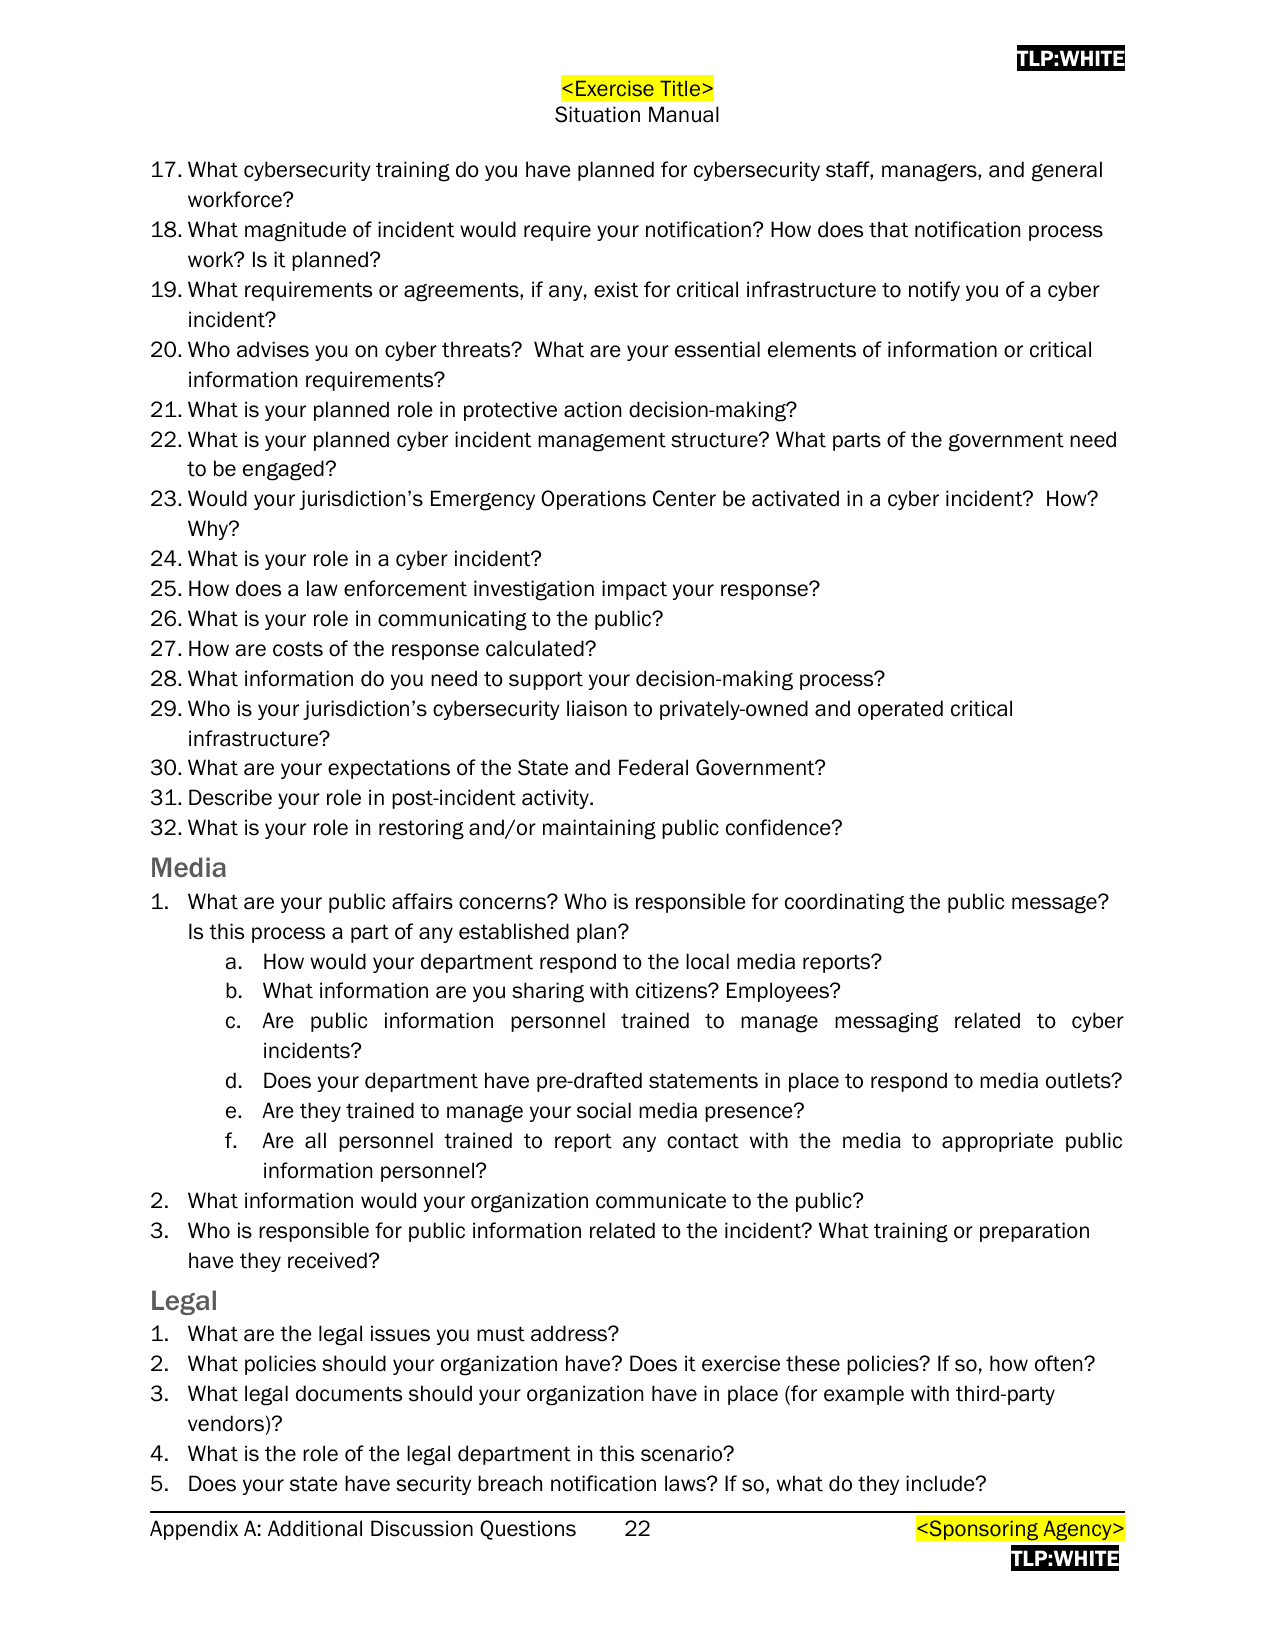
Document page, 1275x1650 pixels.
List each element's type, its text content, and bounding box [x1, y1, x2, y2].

list Would your jurisdiction’s Emergency Operations Center be activated in a cyber incident? How? Why? [150, 486, 1125, 542]
list Are they trained to manage your social media presence? [225, 1097, 1125, 1123]
list What magnitude of incident would require your notification? How does that notification process work? Is it planned? [150, 217, 1125, 273]
list How are costs of the response calculated? [150, 635, 1125, 661]
list What information are you sharing with citizens? Employees? [225, 978, 1125, 1004]
list What is the role of the legal department in this scenario? [150, 1440, 1125, 1466]
list Are all personnel trained to report any contact with the media to appropriate public information personnel? [225, 1127, 1125, 1183]
list What legal documents should your organization have in place (for example with third-party vendors)? [150, 1380, 1125, 1436]
list How does a law enforcement investigation impact your response? [150, 575, 1125, 601]
subtitle Media [150, 851, 1125, 884]
list What is your role in a cyber incident? [150, 546, 1125, 572]
list Who is your jurisdiction’s cybersecurity liaison to privately-owned and operated critical infrastructure? [150, 695, 1125, 751]
list Describe your role in post-incident activity. [150, 785, 1125, 811]
list What is your planned role in protective action decision-making? [150, 396, 1125, 422]
list What is your planned cyber incident management structure? What parts of the government need to be engaged? [150, 426, 1125, 482]
list Does your department have pre-drafted statements in place to respond to media outlets? [225, 1068, 1125, 1094]
list What is your role in restoring and/or maintaining public confidence? [150, 814, 1125, 841]
list What information do you need to support your decision-making process? [150, 665, 1125, 691]
list Who advises you on cyber threats? What are your essential elements of information or critical information requirements? [150, 336, 1125, 392]
list Does your state have security breach notification laws? If so, what do they include? [150, 1470, 1125, 1496]
list What is your role in communicating to the public? [150, 605, 1125, 631]
list What are your expectations of the State and Federal Government? [150, 755, 1125, 781]
list Are public information personnel trained to manage messaging related to cyber incidents? [225, 1008, 1125, 1064]
list Who is responsible for public information related to the incident? What training or preparation have they received? [150, 1217, 1125, 1273]
subtitle Legal [150, 1283, 1125, 1316]
list How would your department respond to the local media reports? [225, 948, 1125, 974]
list What requirements or agreements, if any, exist for critical infrastructure to notify you of a cyber incident? [150, 276, 1125, 332]
list What are your public affairs concerns? Who is responsible for coordinating the public message? Is this process a part of any established plan? [150, 888, 1125, 944]
list What cybersecurity training do you have planned for cybersecurity staff, managers, and general workforce? [150, 157, 1125, 213]
list What information would your organization communicate to the public? [150, 1187, 1125, 1213]
list What policies should your organization have? Does it exercise these policies? If so, how often? [150, 1351, 1125, 1377]
list What are the legal issues you must address? [150, 1321, 1125, 1347]
